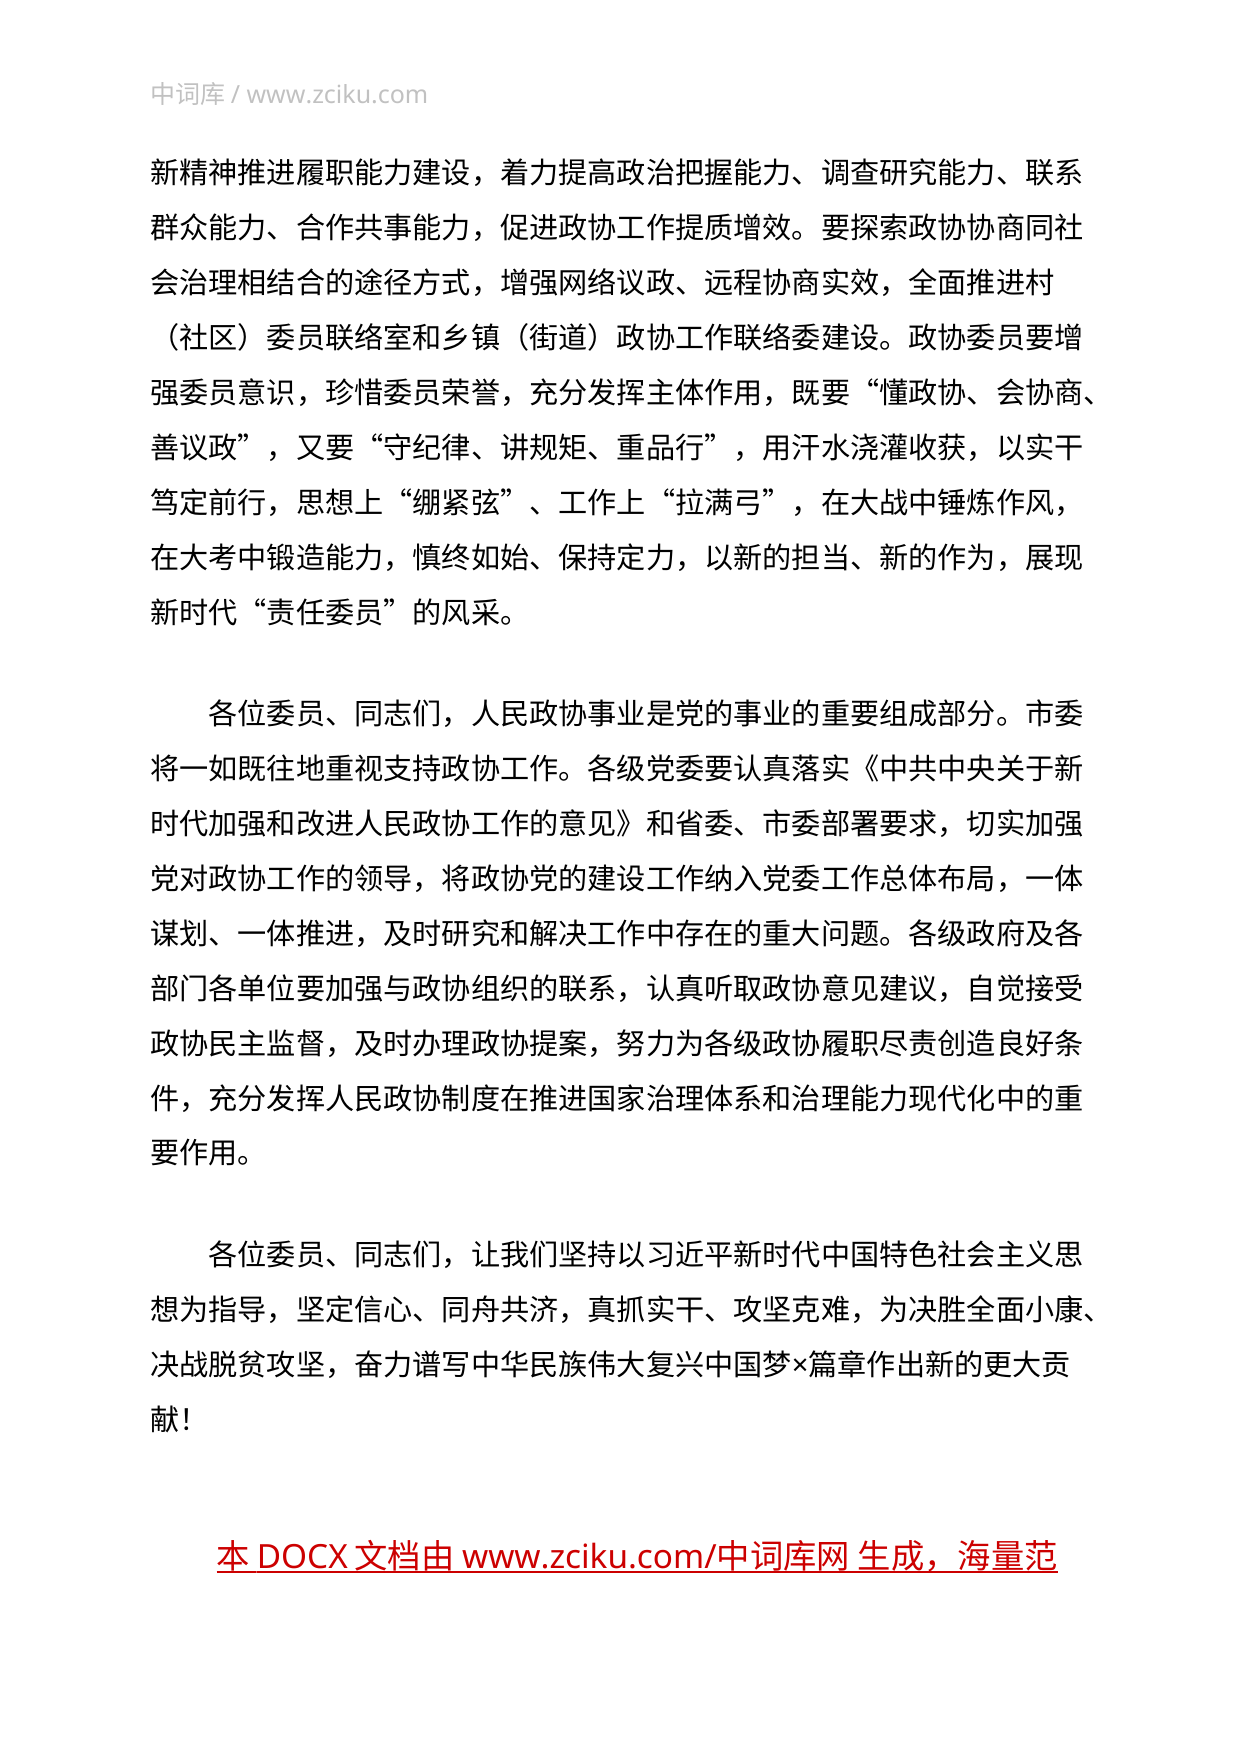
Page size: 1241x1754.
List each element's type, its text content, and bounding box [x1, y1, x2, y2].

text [150, 150, 1090, 631]
text 各位委员、同志们，人民政协事业是党的事业的重要组成部分。市委将一如既往地重视支持政协工作。各级党委要认真落实《中共中央关于新时代加强和改进人民政协工作的意见》和省委、市委部署要求，切实加强党对政协工作的领导，将政协党的建设工作纳入党委工作总体布局，一体谋划、一体推进，及时研究和解决工作中存在的重大问题。各级政府及各部门各单位要加强与政协组织的联系，认真听取政协意见建议，自觉接受政协民主监督，及时办理政协提案，努力为各级政协履职尽责创造良好条件，充分发挥人民政协制度在推进国家治理体系和治理能力现代化中的重要作用。 [150, 691, 1090, 1172]
text 各位委员、同志们，让我们坚持以习近平新时代中国特色社会主义思想为指导，坚定信心、同舟共济，真抓实干、攻坚克难，为决胜全面小康、决战脱贫攻坚，奋力谱写中华民族伟大复兴中国梦×篇章作出新的更大贡献！ [150, 1232, 1090, 1439]
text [150, 1530, 1090, 1578]
